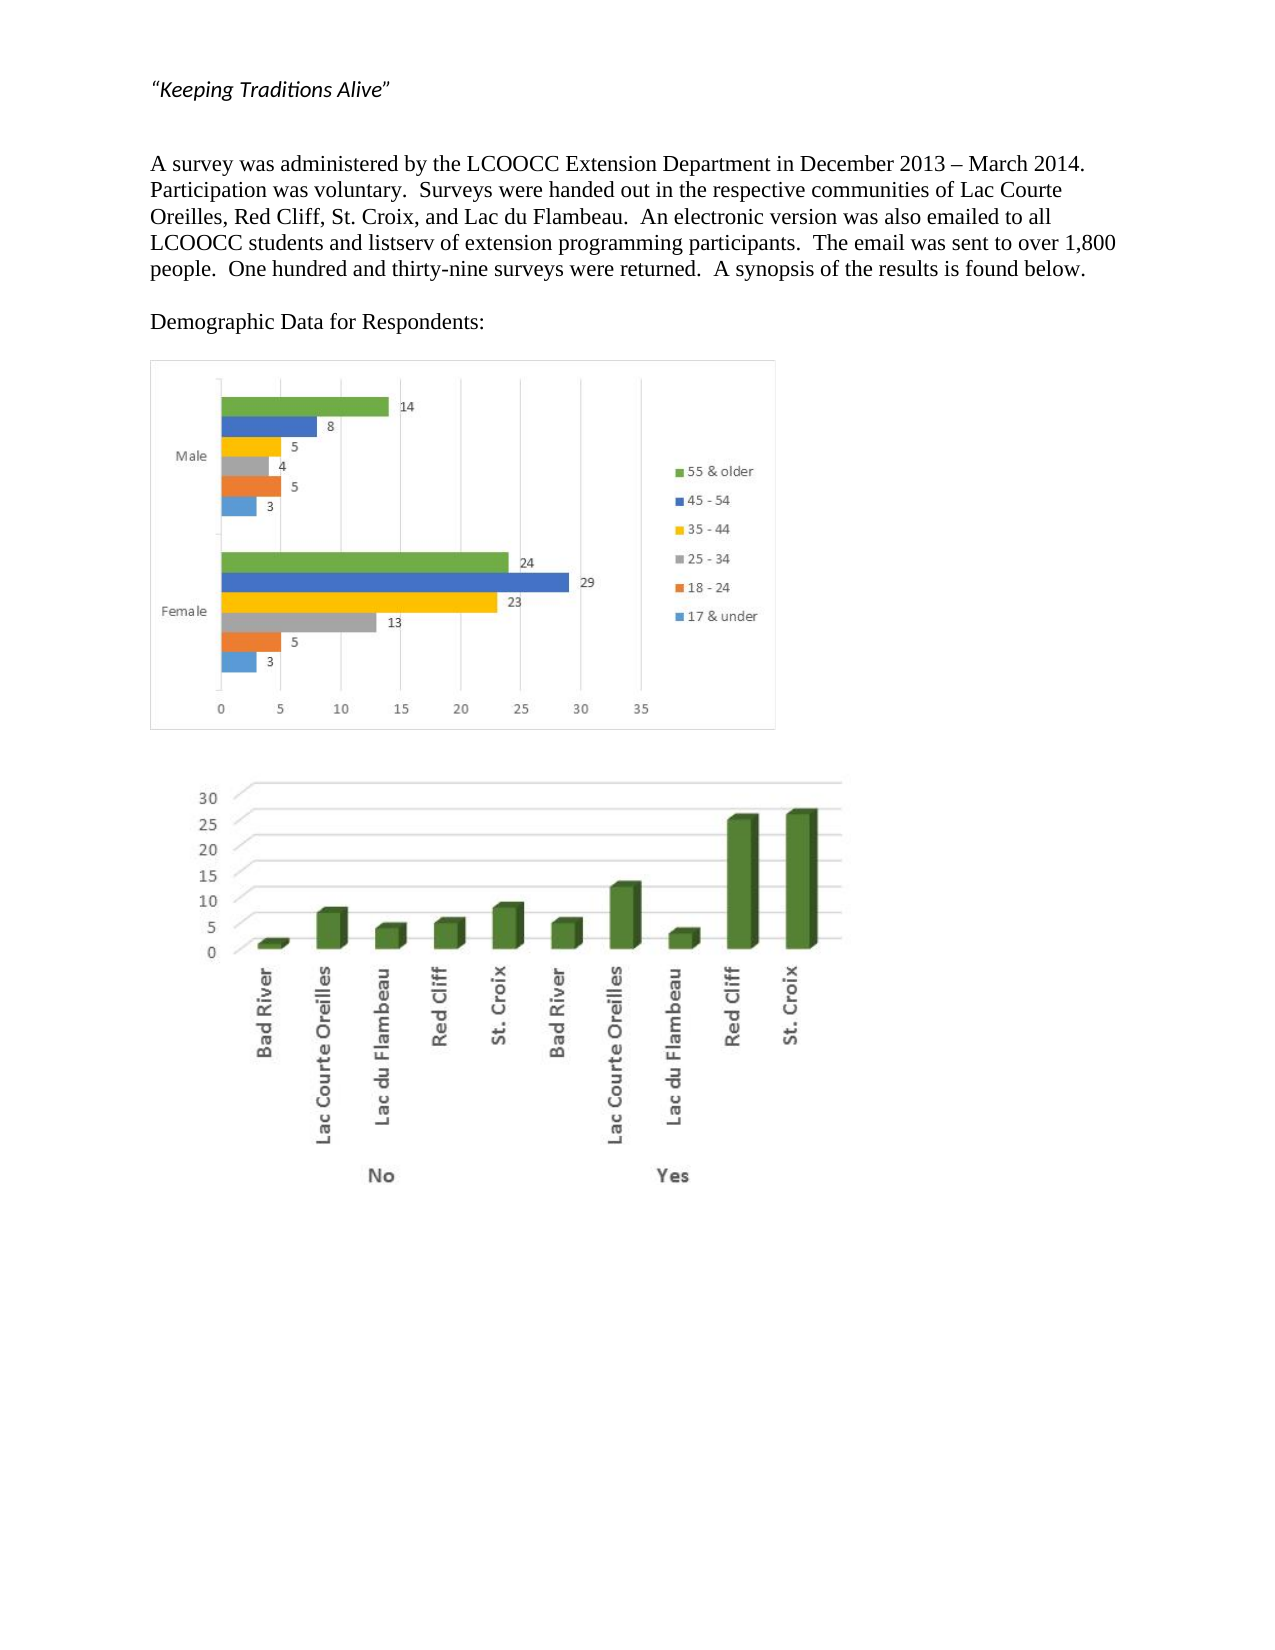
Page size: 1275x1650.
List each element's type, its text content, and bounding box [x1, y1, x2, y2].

picture [150, 360, 776, 730]
text A survey was administered by the LCOOCC Extension Department in December 2013 – March 2014. Participation was voluntary. Surveys were handed out in the respective communities of Lac Courte Oreilles, Red Cliff, St. Croix, and Lac du Flambeau. An electronic version was also emailed to all LCOOCC students and listserv of extension programming participants. The email was sent to over 1,800 people. One hundred and thirty-nine surveys were returned. A synopsis of the results is found below. [150, 150, 1125, 282]
picture [150, 754, 901, 1205]
text Demographic Data for Respondents: [150, 308, 1125, 334]
